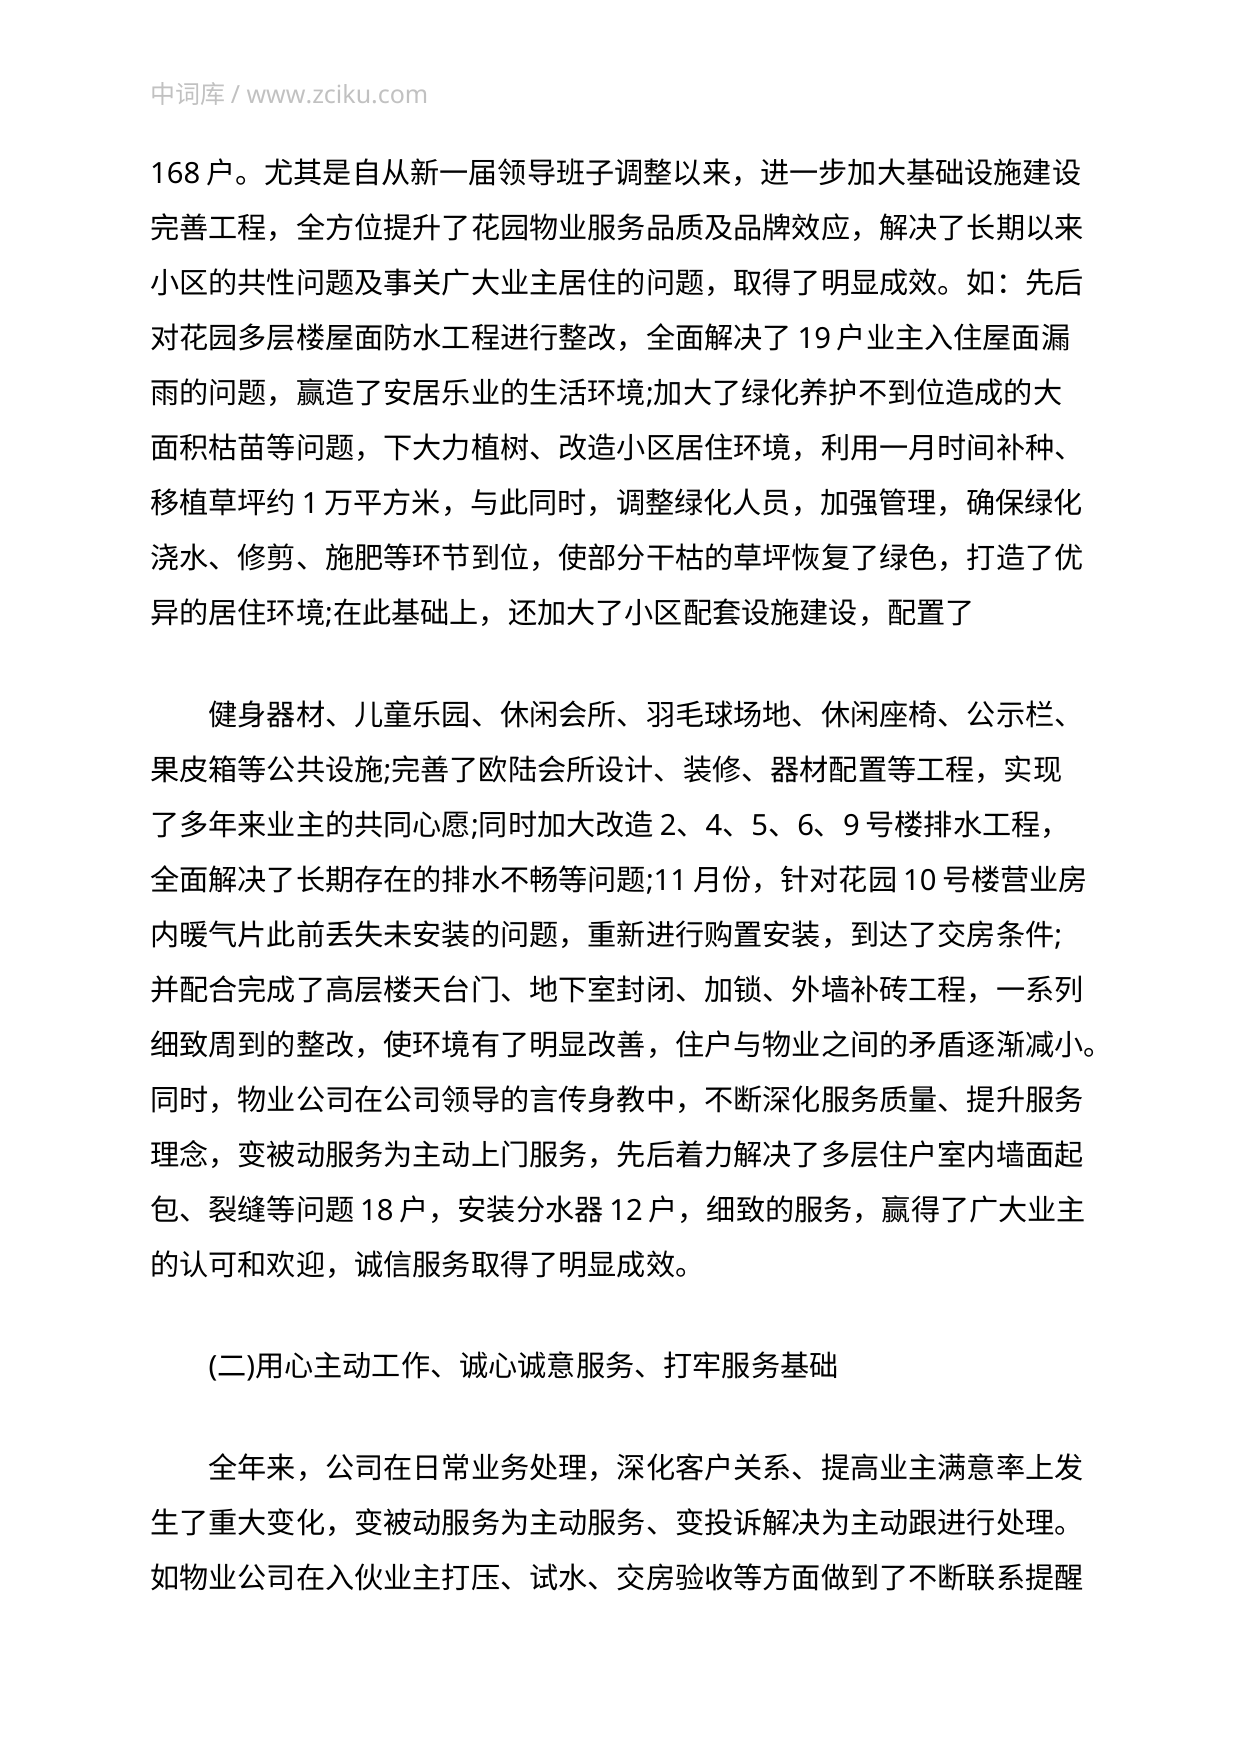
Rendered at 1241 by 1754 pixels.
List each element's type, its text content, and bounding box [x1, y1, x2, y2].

text (二)用心主动工作、诚心诚意服务、打牢服务基础 [150, 1343, 1090, 1385]
text 健身器材、儿童乐园、休闲会所、羽毛球场地、休闲座椅、公示栏、果皮箱等公共设施;完善了欧陆会所设计、装修、器材配置等工程，实现了多年来业主的共同心愿;同时加大改造2、4、5、6、9号楼排水工程，全面解决了长期存在的排水不畅等问题;11月份，针对花园10号楼营业房内暖气片此前丢失未安装的问题，重新进行购置安装，到达了交房条件;并配合完成了高层楼天台门、地下室封闭、加锁、外墙补砖工程，一系列细致周到的整改，使环境有了明显改善，住户与物业之间的矛盾逐渐减小。同时，物业公司在公司领导的言传身教中，不断深化服务质量、提升服务理念，变被动服务为主动上门服务，先后着力解决了多层住户室内墙面起包、裂缝等问题18户，安装分水器12户，细致的服务，赢得了广大业主的认可和欢迎，诚信服务取得了明显成效。 [150, 692, 1090, 1283]
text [150, 150, 1090, 632]
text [150, 1445, 1090, 1597]
